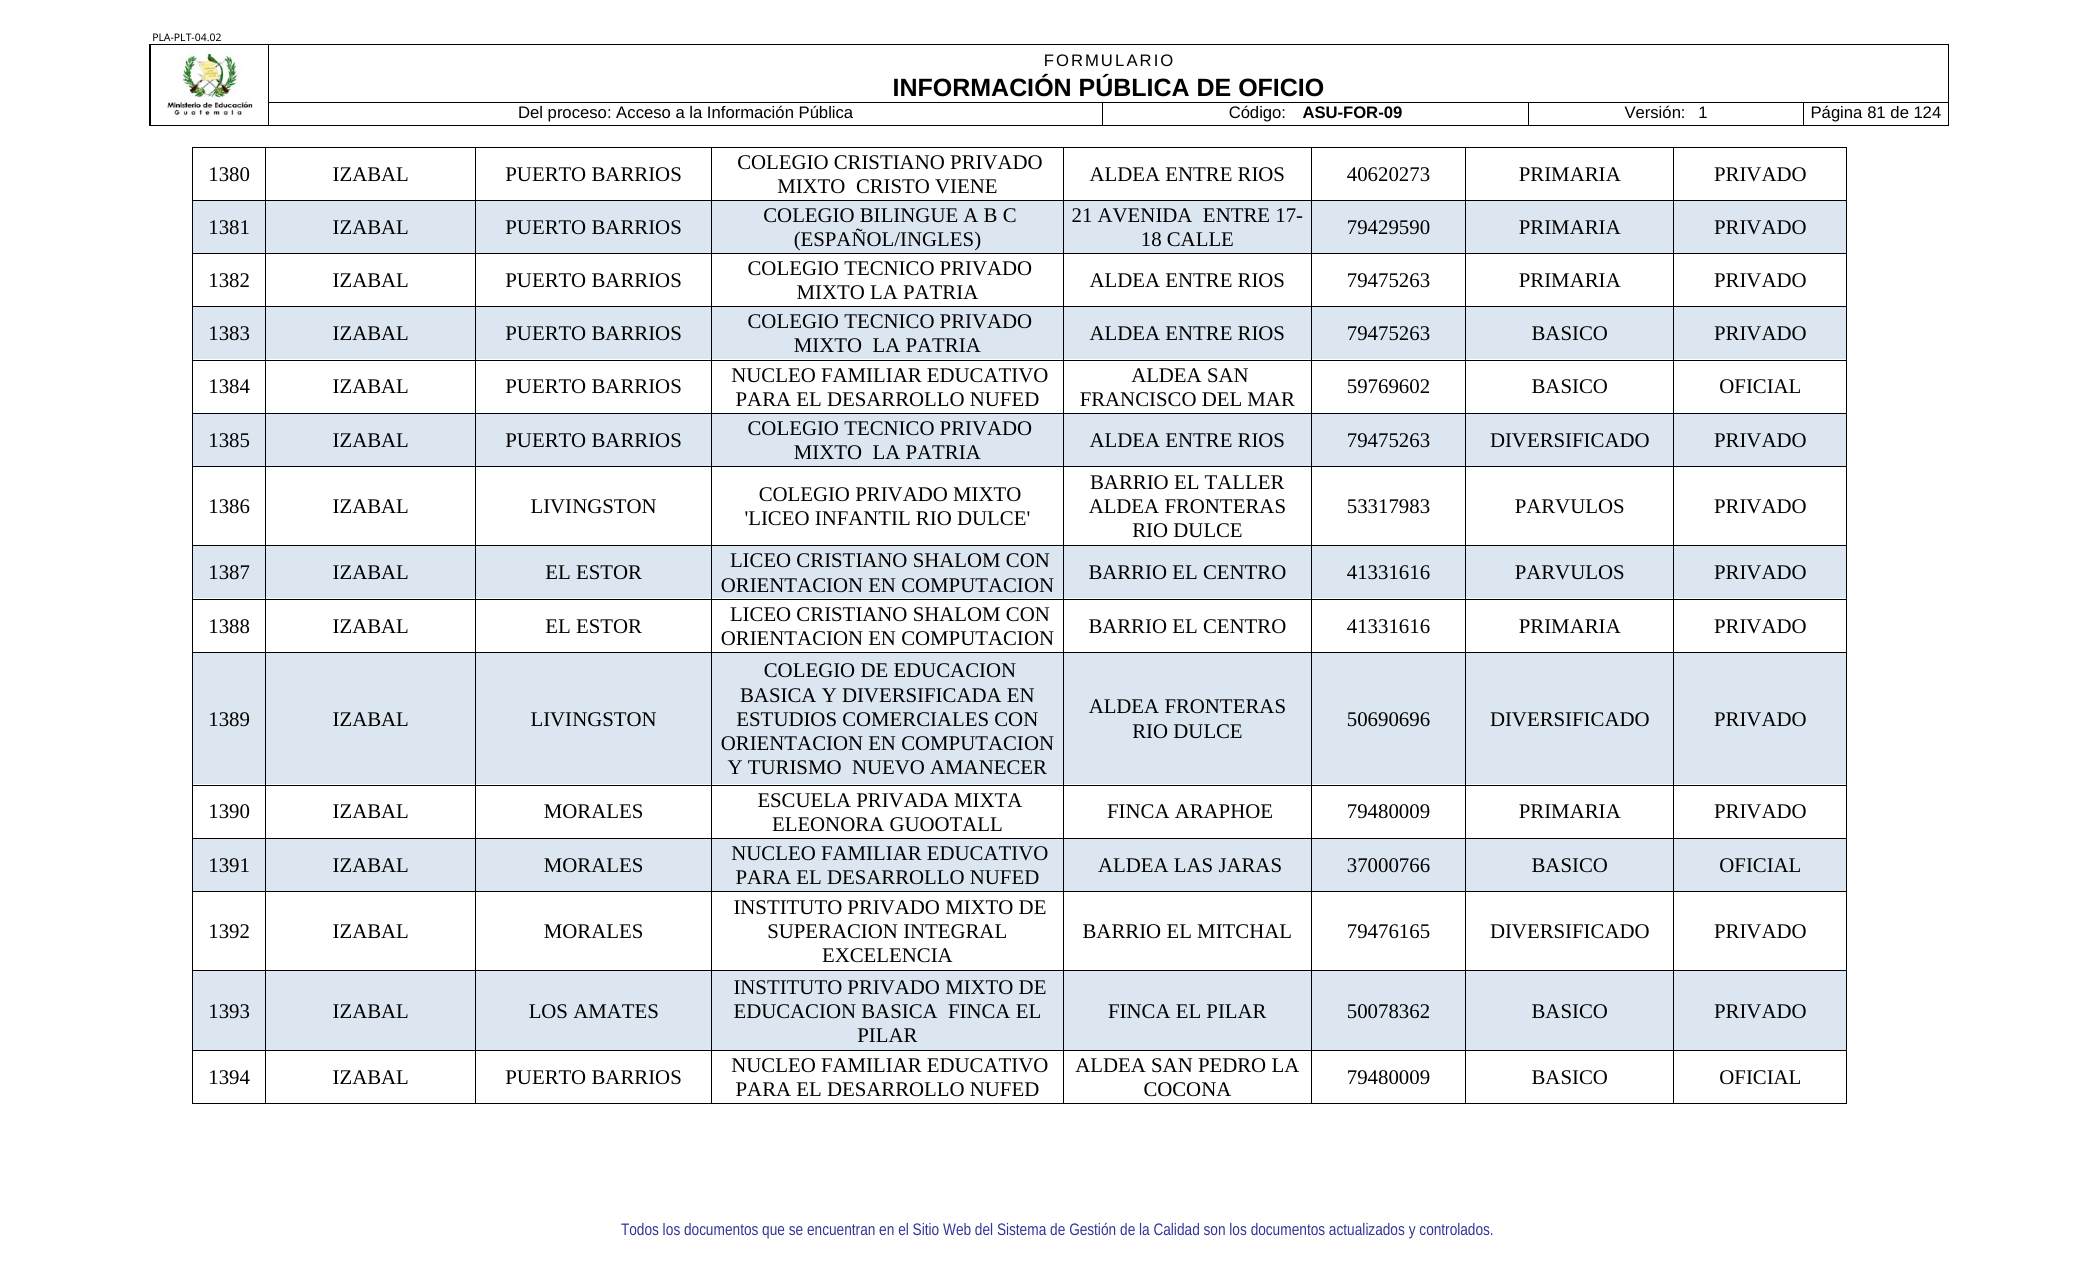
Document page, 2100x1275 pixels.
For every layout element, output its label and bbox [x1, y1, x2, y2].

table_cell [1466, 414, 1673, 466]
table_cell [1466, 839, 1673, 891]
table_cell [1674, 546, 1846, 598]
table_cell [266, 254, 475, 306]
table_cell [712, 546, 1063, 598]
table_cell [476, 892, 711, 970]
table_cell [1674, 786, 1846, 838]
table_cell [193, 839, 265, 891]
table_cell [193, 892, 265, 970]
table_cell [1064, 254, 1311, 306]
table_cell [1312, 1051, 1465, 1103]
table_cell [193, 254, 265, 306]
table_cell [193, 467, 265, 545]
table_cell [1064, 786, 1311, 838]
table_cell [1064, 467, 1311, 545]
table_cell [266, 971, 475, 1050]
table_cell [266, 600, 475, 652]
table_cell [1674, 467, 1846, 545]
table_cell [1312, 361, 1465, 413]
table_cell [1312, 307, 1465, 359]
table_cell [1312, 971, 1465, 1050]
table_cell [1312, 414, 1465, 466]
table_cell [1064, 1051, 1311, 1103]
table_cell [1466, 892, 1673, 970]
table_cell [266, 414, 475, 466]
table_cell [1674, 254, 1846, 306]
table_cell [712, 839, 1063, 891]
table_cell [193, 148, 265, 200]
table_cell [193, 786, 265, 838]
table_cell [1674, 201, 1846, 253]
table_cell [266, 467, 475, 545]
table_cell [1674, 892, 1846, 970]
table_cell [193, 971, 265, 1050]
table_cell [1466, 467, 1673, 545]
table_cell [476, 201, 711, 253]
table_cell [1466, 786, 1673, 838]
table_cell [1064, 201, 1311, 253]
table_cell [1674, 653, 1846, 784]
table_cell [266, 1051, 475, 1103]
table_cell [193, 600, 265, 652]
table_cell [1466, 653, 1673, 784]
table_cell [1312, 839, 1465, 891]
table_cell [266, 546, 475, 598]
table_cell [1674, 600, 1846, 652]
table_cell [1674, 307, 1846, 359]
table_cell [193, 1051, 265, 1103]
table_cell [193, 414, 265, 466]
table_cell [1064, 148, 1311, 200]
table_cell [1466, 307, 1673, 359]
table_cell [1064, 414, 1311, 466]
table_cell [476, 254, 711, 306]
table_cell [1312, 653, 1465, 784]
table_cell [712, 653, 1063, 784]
picture [166, 51, 253, 117]
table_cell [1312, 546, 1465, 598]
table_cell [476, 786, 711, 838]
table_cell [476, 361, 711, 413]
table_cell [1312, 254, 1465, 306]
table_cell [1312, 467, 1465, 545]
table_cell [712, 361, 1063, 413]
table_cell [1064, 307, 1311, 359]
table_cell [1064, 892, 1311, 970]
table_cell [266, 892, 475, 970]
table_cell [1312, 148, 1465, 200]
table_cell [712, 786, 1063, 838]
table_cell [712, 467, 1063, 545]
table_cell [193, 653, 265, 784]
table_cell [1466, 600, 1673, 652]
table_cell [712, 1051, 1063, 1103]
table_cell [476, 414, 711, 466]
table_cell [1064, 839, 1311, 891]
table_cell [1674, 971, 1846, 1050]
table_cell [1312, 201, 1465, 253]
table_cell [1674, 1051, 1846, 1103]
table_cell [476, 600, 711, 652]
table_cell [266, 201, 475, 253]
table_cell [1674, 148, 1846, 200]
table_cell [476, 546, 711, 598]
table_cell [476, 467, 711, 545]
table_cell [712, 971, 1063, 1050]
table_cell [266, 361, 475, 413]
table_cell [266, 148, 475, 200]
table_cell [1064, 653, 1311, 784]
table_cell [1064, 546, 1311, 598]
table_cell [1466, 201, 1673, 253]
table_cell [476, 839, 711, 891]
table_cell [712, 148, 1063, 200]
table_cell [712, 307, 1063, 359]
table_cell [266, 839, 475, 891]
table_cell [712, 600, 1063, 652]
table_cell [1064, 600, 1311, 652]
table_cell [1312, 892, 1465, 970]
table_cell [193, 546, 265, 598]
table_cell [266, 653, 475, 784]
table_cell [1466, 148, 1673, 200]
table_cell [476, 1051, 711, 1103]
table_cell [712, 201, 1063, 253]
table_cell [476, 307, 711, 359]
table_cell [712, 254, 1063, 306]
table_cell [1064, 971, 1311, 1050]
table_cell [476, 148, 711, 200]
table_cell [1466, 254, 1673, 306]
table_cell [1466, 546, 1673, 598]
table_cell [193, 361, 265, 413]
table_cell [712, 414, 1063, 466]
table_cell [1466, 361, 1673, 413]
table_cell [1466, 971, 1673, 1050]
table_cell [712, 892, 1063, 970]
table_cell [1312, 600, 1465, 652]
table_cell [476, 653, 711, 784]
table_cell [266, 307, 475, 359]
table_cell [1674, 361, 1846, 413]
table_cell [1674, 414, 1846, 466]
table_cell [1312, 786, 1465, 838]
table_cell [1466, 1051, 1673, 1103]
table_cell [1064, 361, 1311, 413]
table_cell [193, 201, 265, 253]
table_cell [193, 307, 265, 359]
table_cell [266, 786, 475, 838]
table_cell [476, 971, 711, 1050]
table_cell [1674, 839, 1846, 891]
